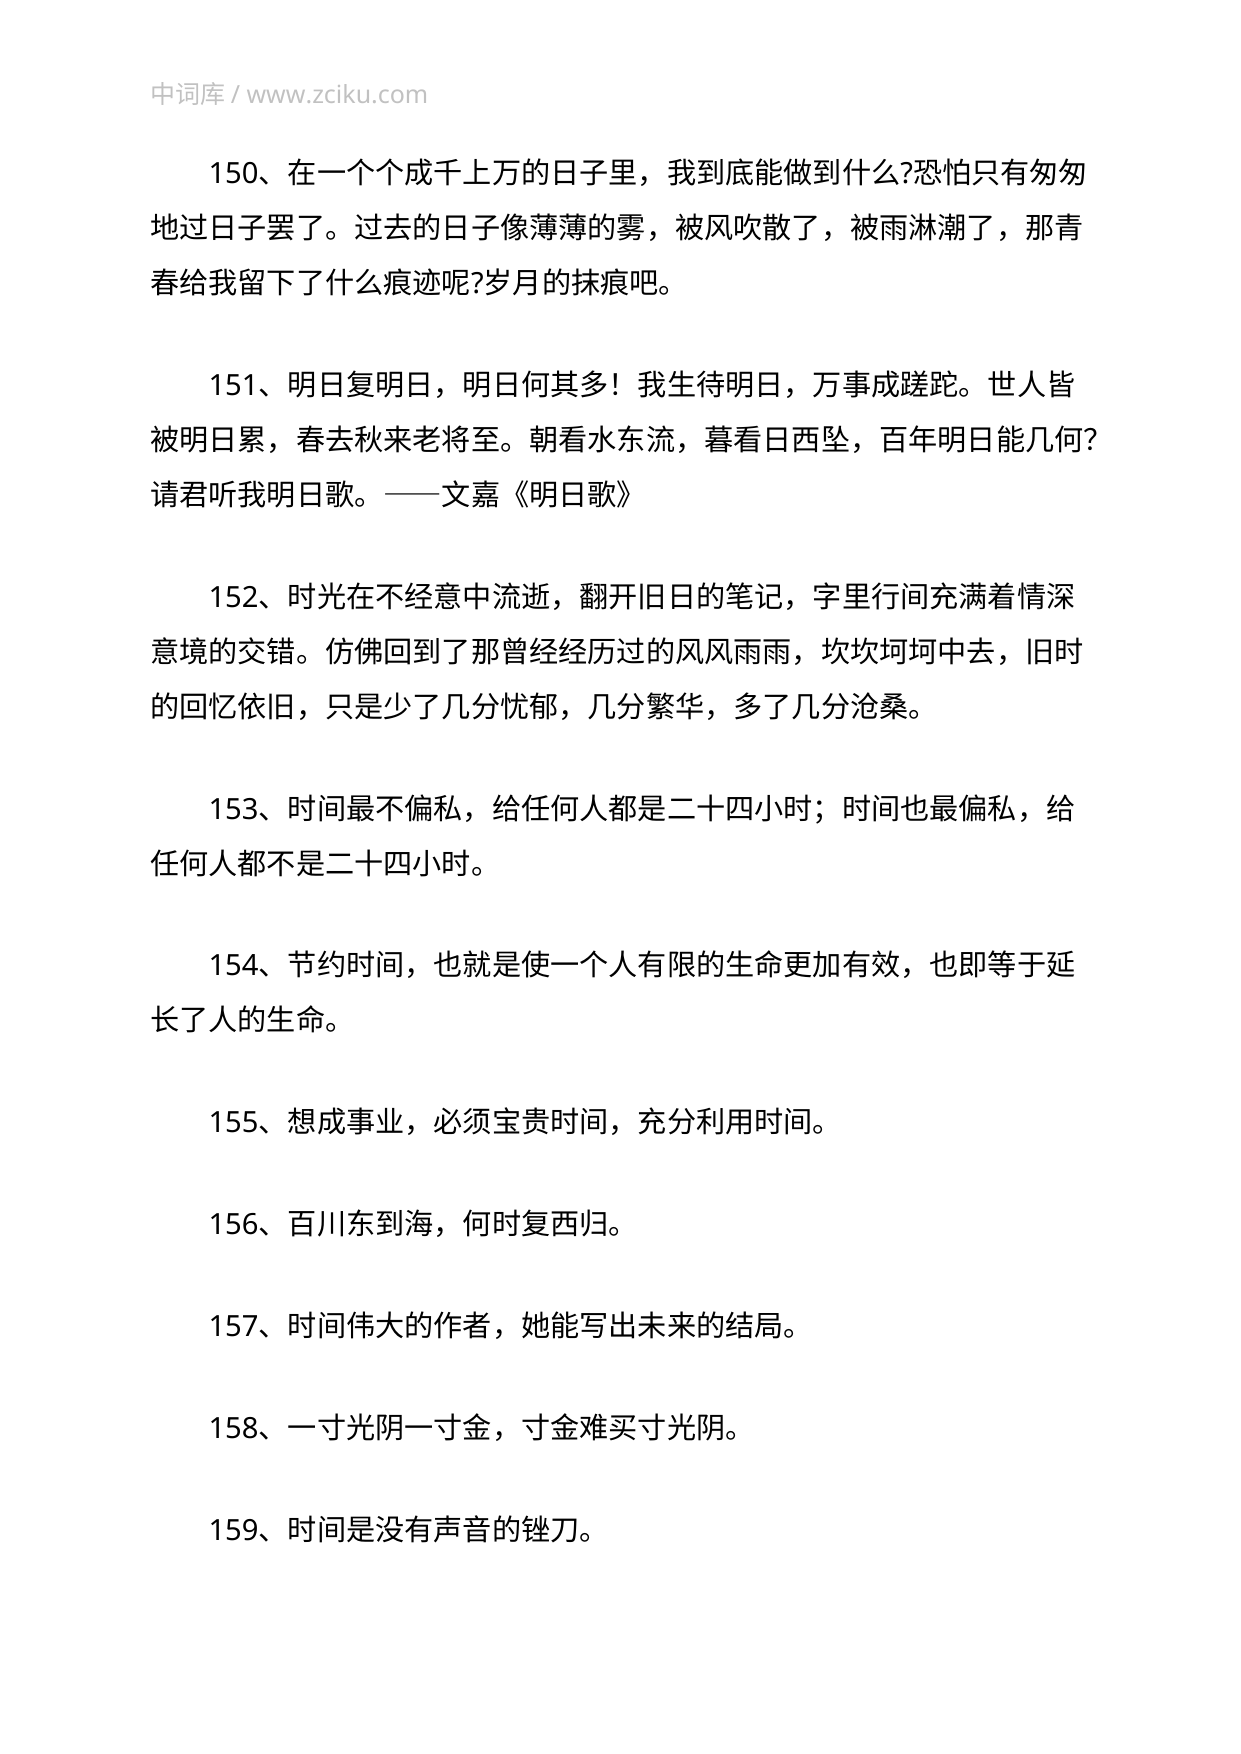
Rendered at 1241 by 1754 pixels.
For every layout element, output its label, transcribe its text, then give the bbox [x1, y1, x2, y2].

text 159、时间是没有声音的锉刀。 [150, 1507, 1090, 1549]
text 153、时间最不偏私，给任何人都是二十四小时；时间也最偏私，给任何人都不是二十四小时。 [150, 785, 1090, 882]
text 156、百川东到海，何时复西归。 [150, 1201, 1090, 1243]
text 158、一寸光阴一寸金，寸金难买寸光阴。 [150, 1405, 1090, 1447]
text 151、明日复明日，明日何其多！我生待明日，万事成蹉跎。世人皆被明日累，春去秋来老将至。朝看水东流，暮看日西坠，百年明日能几何？请君听我明日歌。——文嘉《明日歌》 [150, 362, 1090, 514]
text 152、时光在不经意中流逝，翻开旧日的笔记，字里行间充满着情深意境的交错。仿佛回到了那曾经经历过的风风雨雨，坎坎坷坷中去，旧时的回忆依旧，只是少了几分忧郁，几分繁华，多了几分沧桑。 [150, 573, 1090, 726]
text 157、时间伟大的作者，她能写出未来的结局。 [150, 1303, 1090, 1345]
text 150、在一个个成千上万的日子里，我到底能做到什么?恐怕只有匆匆地过日子罢了。过去的日子像薄薄的雾，被风吹散了，被雨淋潮了，那青春给我留下了什么痕迹呢?岁月的抹痕吧。 [150, 150, 1090, 302]
text 155、想成事业，必须宝贵时间，充分利用时间。 [150, 1099, 1090, 1141]
text 154、节约时间，也就是使一个人有限的生命更加有效，也即等于延长了人的生命。 [150, 942, 1090, 1039]
